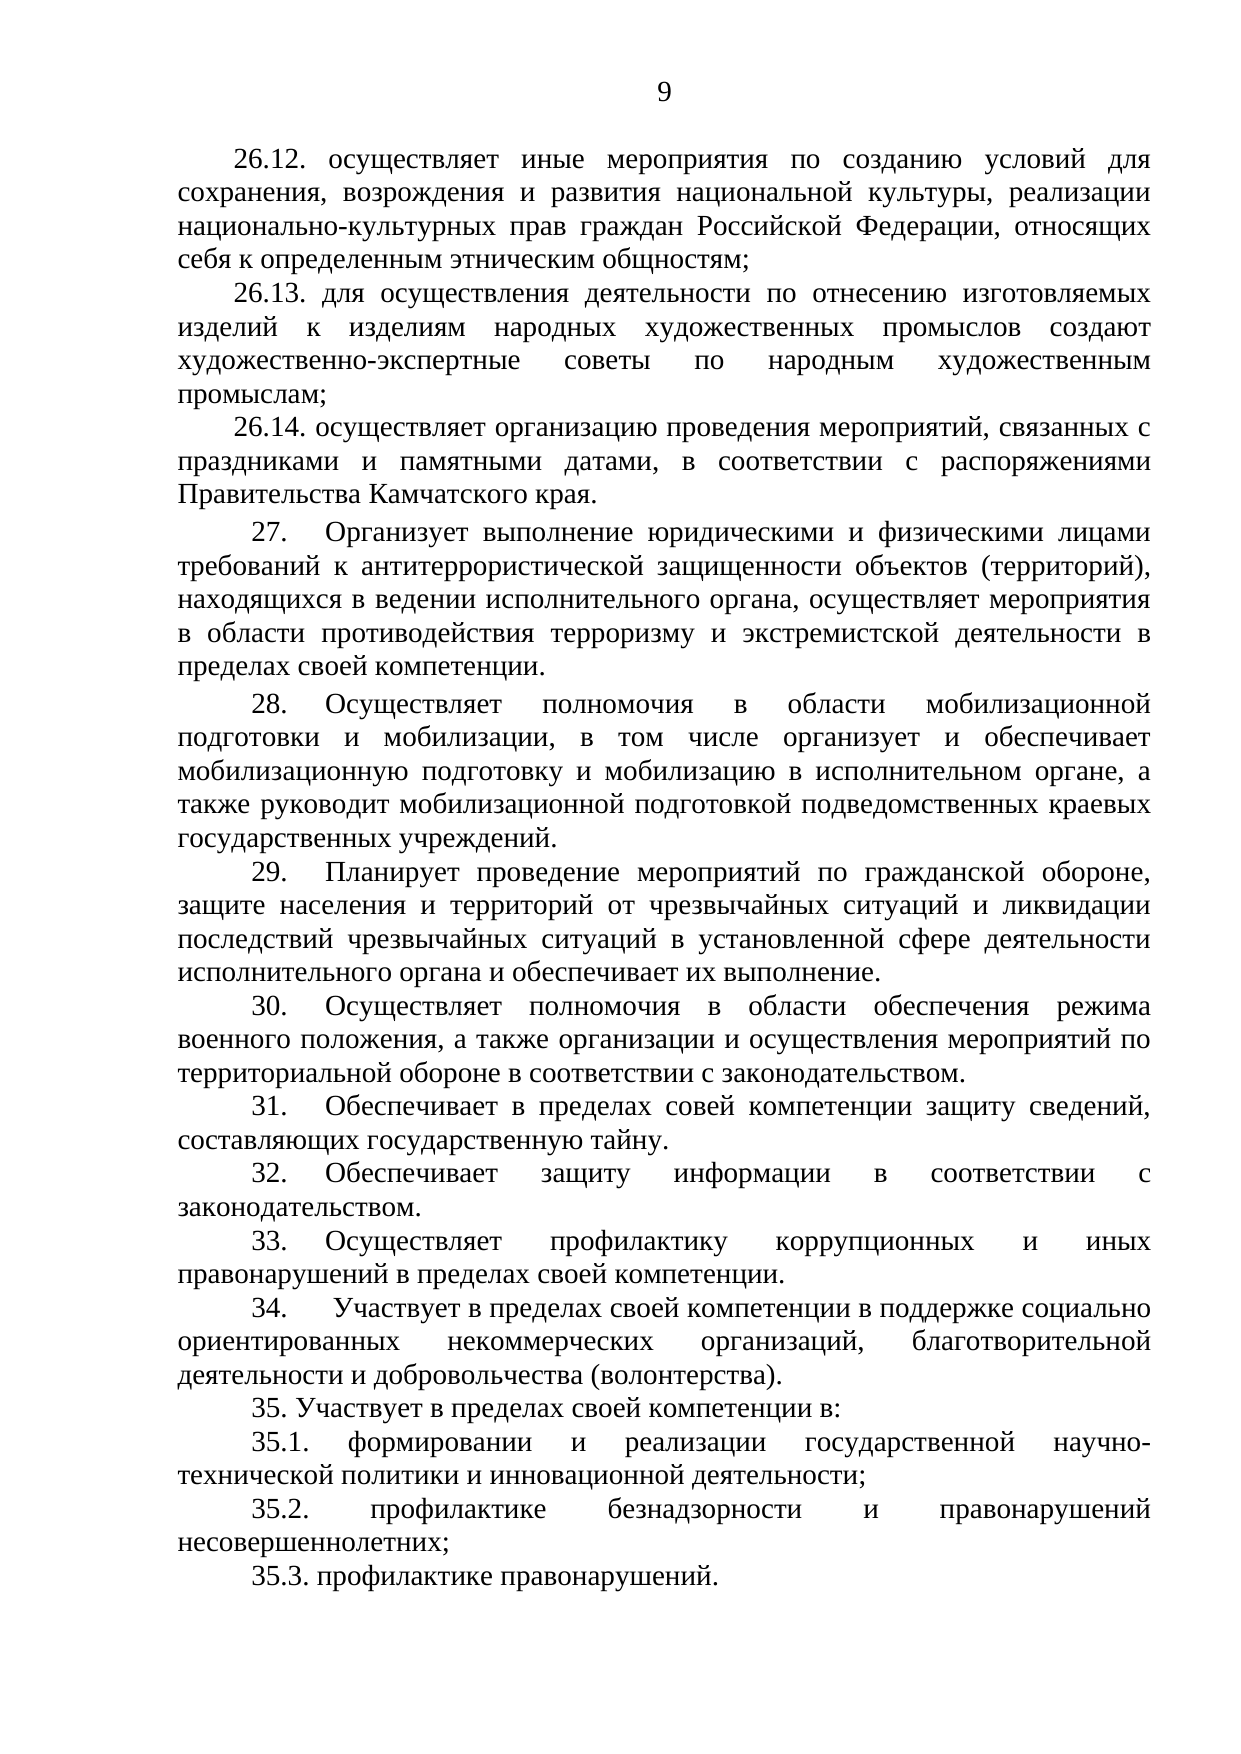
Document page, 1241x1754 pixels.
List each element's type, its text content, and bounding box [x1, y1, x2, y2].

text 29. Планирует проведение мероприятий по гражданской обороне, защите населения и территорий от чрезвычайных ситуаций и ликвидации последствий чрезвычайных ситуаций в установленной сфере деятельности исполнительного органа и обеспечивает их выполнение. [177, 854, 1152, 988]
text 31. Обеспечивает в пределах совей компетенции защиту сведений, составляющих государственную тайну. [177, 1088, 1152, 1156]
text 32. Обеспечивает защиту информации в соответствии с законодательством. [177, 1156, 1152, 1223]
text 28. Осуществляет полномочия в области мобилизационной подготовки и мобилизации, в том числе организует и обеспечивает мобилизационную подготовку и мобилизацию в исполнительном органе, а также руководит мобилизационной подготовкой подведомственных краевых государственных учреждений. [177, 686, 1152, 854]
text 35.3. профилактике правонарушений. [177, 1558, 1152, 1592]
text 33. Осуществляет профилактику коррупционных и иных правонарушений в пределах своей компетенции. [177, 1223, 1152, 1290]
text 35.2. профилактике безнадзорности и правонарушений несовершеннолетних; [177, 1491, 1152, 1558]
text 35.1. формировании и реализации государственной научно-технической политики и инновационной деятельности; [177, 1424, 1152, 1491]
text 26.12. осуществляет иные мероприятия по созданию условий для сохранения, возрождения и развития национальной культуры, реализации национально-культурных прав граждан Российской Федерации, относящих себя к определенным этническим общностям; [177, 141, 1152, 275]
text 26.14. осуществляет организацию проведения мероприятий, связанных с праздниками и памятными датами, в соответствии с распоряжениями Правительства Камчатского края. [177, 409, 1152, 510]
text 27. Организует выполнение юридическими и физическими лицами требований к антитеррористической защищенности объектов (территорий), находящихся в ведении исполнительного органа, осуществляет мероприятия в области противодействия терроризму и экстремистской деятельности в пределах своей компетенции. [177, 514, 1152, 682]
text 35. Участвует в пределах своей компетенции в: [177, 1390, 1152, 1424]
text 34. Участвует в пределах своей компетенции в поддержке социально ориентированных некоммерческих организаций, благотворительной деятельности и добровольчества (волонтерства). [177, 1290, 1152, 1390]
text 26.13. для осуществления деятельности по отнесению изготовляемых изделий к изделиям народных художественных промыслов создают художественно-экспертные советы по народным художественным промыслам; [177, 275, 1152, 409]
text 30. Осуществляет полномочия в области обеспечения режима военного положения, а также организации и осуществления мероприятий по территориальной обороне в соответствии с законодательством. [177, 988, 1152, 1088]
